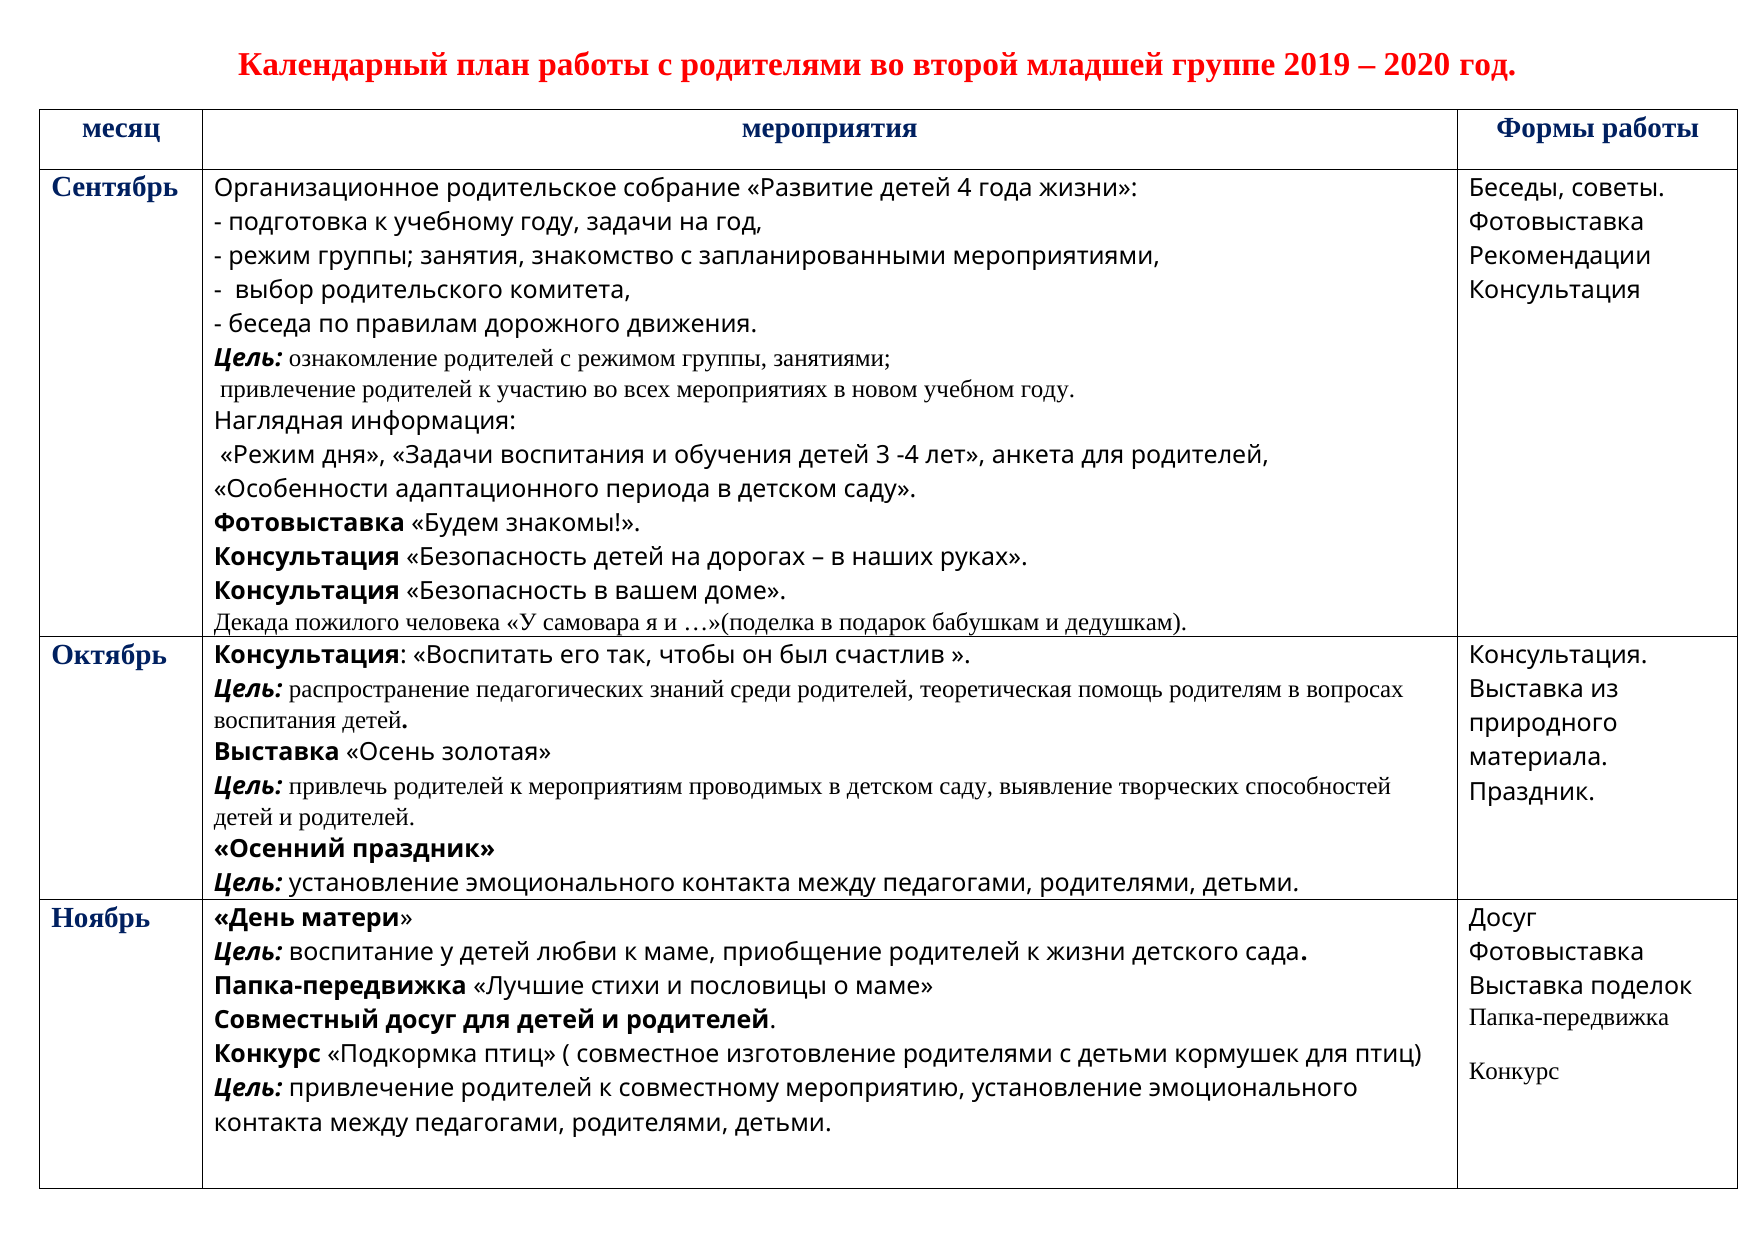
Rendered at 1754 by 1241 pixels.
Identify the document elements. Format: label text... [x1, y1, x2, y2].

table_cell Октябрь [40, 637, 202, 899]
table_header мероприятия [203, 110, 1457, 168]
table_header Формы работы [1458, 110, 1737, 168]
table_cell Консультация. Выставка из природного материала. Праздник. [1458, 637, 1737, 899]
table_cell Консультация: «Воспитать его так, чтобы он был счастлив ». Цель: распространение педагогических знаний среди родителей, теоретическая помощь родителям в вопросах воспитания детей. Выставка «Осень золотая» Цель: привлечь родителей к мероприятиям проводимых в детском саду, выявление творческих способностей детей и родителей. «Осенний праздник» Цель: установление эмоционального контакта между педагогами, родителями, детьми. [203, 637, 1457, 899]
table_cell Организационное родительское собрание «Развитие детей 4 года жизни»: - подготовка к учебному году, задачи на год, - режим группы; занятия, знакомство с запланированными мероприятиями, - выбор родительского комитета, - беседа по правилам дорожного движения. Цель: ознакомление родителей с режимом группы, занятиями; привлечение родителей к участию во всех мероприятиях в новом учебном году. Наглядная информация: «Режим дня», «Задачи воспитания и обучения детей 3 -4 лет», анкета для родителей, «Особенности адаптационного периода в детском саду». Фотовыставка «Будем знакомы!». Консультация «Безопасность детей на дорогах – в наших руках». Консультация «Безопасность в вашем доме». Декада пожилого человека «У самовара я и …»(поделка в подарок бабушкам и дедушкам). [203, 170, 1457, 636]
table_cell Беседы, советы. Фотовыставка Рекомендации Консультация [1458, 170, 1737, 636]
table_header месяц [40, 110, 202, 168]
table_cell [1458, 900, 1737, 1188]
text Календарный план работы с родителями во второй младшей группе 2019 – 2020 год. [118, 44, 1636, 83]
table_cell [203, 900, 1457, 1188]
table_cell Ноябрь [40, 900, 202, 1188]
table_cell Сентябрь [40, 170, 202, 636]
